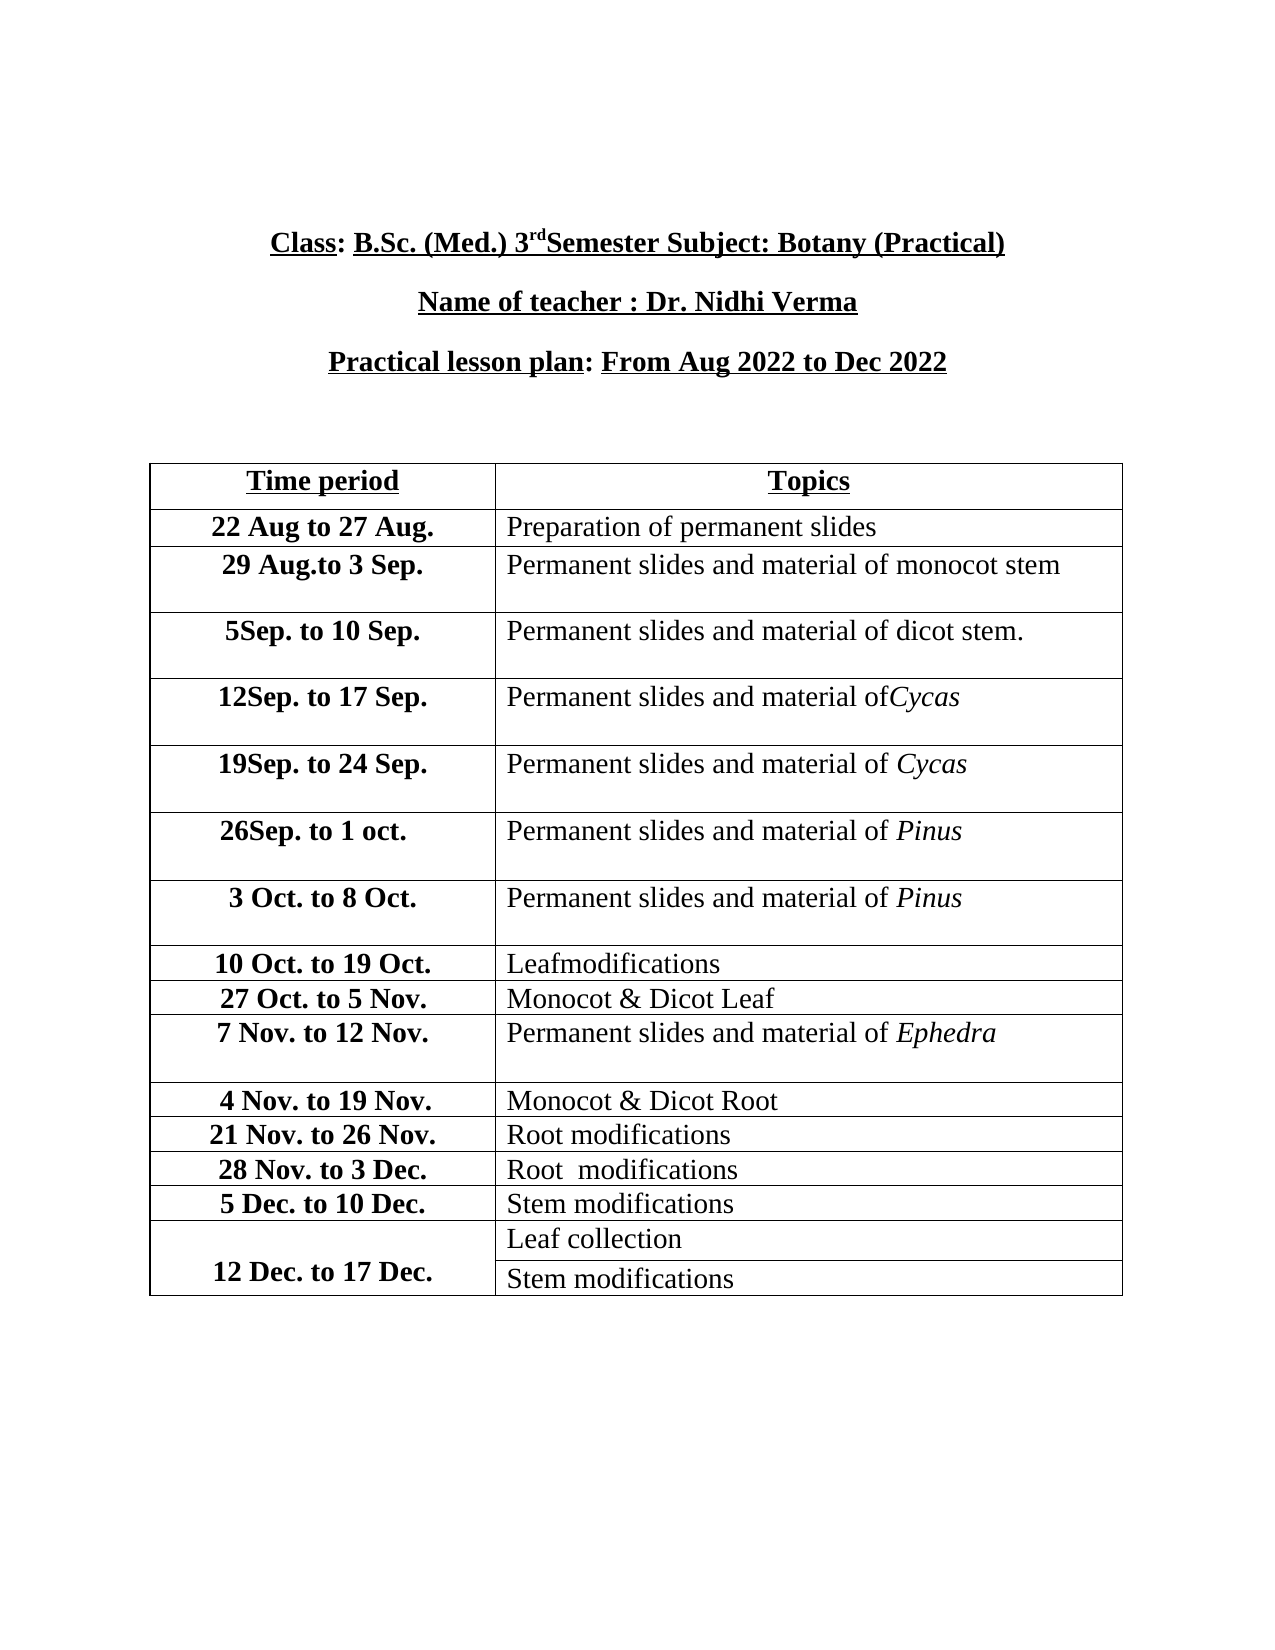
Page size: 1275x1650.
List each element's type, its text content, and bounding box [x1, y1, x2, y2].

table_cell 4 Nov. to 19 Nov. [151, 1083, 495, 1116]
table_cell Stem modifications [496, 1261, 1122, 1295]
table_cell 21 Nov. to 26 Nov. [151, 1117, 495, 1151]
table_cell 10 Oct. to 19 Oct. [151, 946, 495, 980]
table_cell 27 Oct. to 5 Nov. [151, 981, 495, 1014]
table_cell Leafmodifications [496, 946, 1122, 980]
table_cell Permanent slides and material ofCycas [496, 679, 1122, 745]
table_cell 28 Nov. to 3 Dec. [151, 1152, 495, 1185]
table_cell 5Sep. to 10 Sep. [151, 613, 495, 678]
table_cell 3 Oct. to 8 Oct. [151, 881, 495, 945]
table_cell 26Sep. to 1 oct. [151, 813, 495, 879]
table_cell Permanent slides and material of monocot stem [496, 547, 1122, 612]
table_cell 7 Nov. to 12 Nov. [151, 1015, 495, 1082]
table_cell Stem modifications [496, 1186, 1122, 1220]
table_cell Root modifications [496, 1117, 1122, 1151]
text Name of teacher : Dr. Nidhi Verma [150, 284, 1125, 318]
text Practical lesson plan: From Aug 2022 to Dec 2022 [150, 344, 1125, 377]
table_cell Leaf collection [496, 1221, 1122, 1260]
table_header Topics [496, 464, 1122, 508]
table_header Time period [151, 464, 495, 508]
table_cell 19Sep. to 24 Sep. [151, 746, 495, 812]
table_cell Permanent slides and material of Pinus [496, 813, 1122, 879]
table_cell 12 Dec. to 17 Dec. [151, 1221, 495, 1295]
table_cell 29 Aug.to 3 Sep. [151, 547, 495, 612]
table_cell Preparation of permanent slides [496, 510, 1122, 546]
table_cell Permanent slides and material of dicot stem. [496, 613, 1122, 678]
table_cell Monocot & Dicot Leaf [496, 981, 1122, 1014]
table_cell Monocot & Dicot Root [496, 1083, 1122, 1116]
table_cell 12Sep. to 17 Sep. [151, 679, 495, 745]
table_cell 22 Aug to 27 Aug. [151, 510, 495, 546]
text Class: B.Sc. (Med.) 3rdSemester Subject: Botany (Practical) [150, 225, 1125, 258]
table_cell 5 Dec. to 10 Dec. [151, 1186, 495, 1220]
table_cell Permanent slides and material of Cycas [496, 746, 1122, 812]
table_cell Root modifications [496, 1152, 1122, 1185]
table_cell Permanent slides and material of Ephedra [496, 1015, 1122, 1082]
table_cell Permanent slides and material of Pinus [496, 881, 1122, 945]
